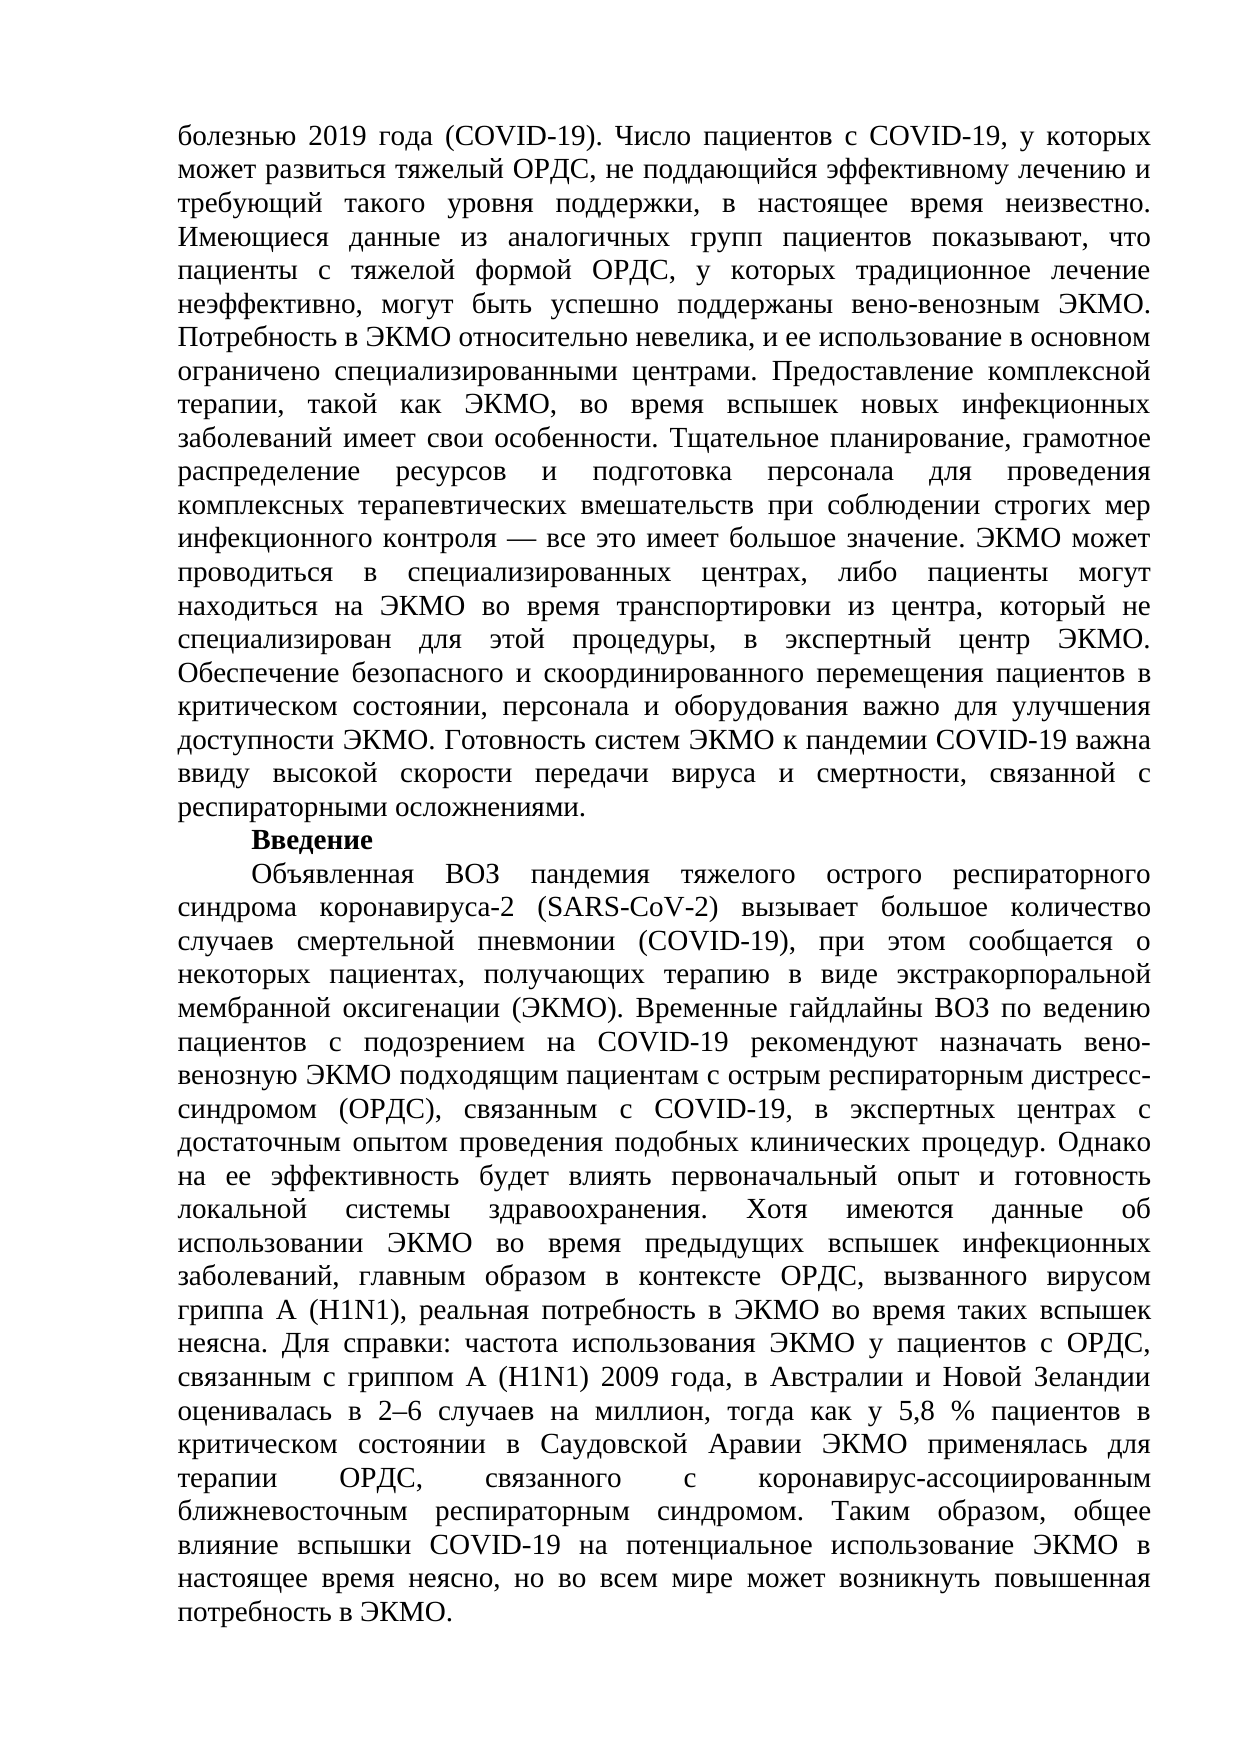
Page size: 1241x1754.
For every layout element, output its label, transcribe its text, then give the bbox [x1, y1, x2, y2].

text Объявленная ВОЗ пандемия тяжелого острого респираторного синдрома коронавируса-2 (SARS-CoV-2) вызывает большое количество случаев смертельной пневмонии (COVID-19), при этом сообщается о некоторых пациентах, получающих терапию в виде экстракорпоральной мембранной оксигенации (ЭКМО). Временные гайдлайны ВОЗ по ведению пациентов с подозрением на COVID-19 рекомендуют назначать вено-венозную ЭКМО подходящим пациентам с острым респираторным дистресс-синдромом (ОРДС), связанным с COVID-19, в экспертных центрах с достаточным опытом проведения подобных клинических процедур. Однако на ее эффективность будет влиять первоначальный опыт и готовность локальной системы здравоохранения. Хотя имеются данные об использовании ЭКМО во время предыдущих вспышек инфекционных заболеваний, главным образом в контексте ОРДС, вызванного вирусом гриппа A (H1N1), реальная потребность в ЭКМО во время таких вспышек неясна. Для справки: частота использования ЭКМО у пациентов с ОРДС, связанным с гриппом A (H1N1) 2009 года, в Австралии и Новой Зеландии оценивалась в 2–6 случаев на миллион, тогда как у 5,8 % пациентов в критическом состоянии в Саудовской Аравии ЭКМО применялась для терапии ОРДС, связанного с коронавирус-ассоциированным ближневосточным респираторным синдромом. Таким образом, общее влияние вспышки COVID-19 на потенциальное использование ЭКМО в настоящее время неясно, но во всем мире может возникнуть повышенная потребность в ЭКМО. [177, 856, 1152, 1627]
text Введение [177, 822, 1152, 856]
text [177, 118, 1152, 822]
